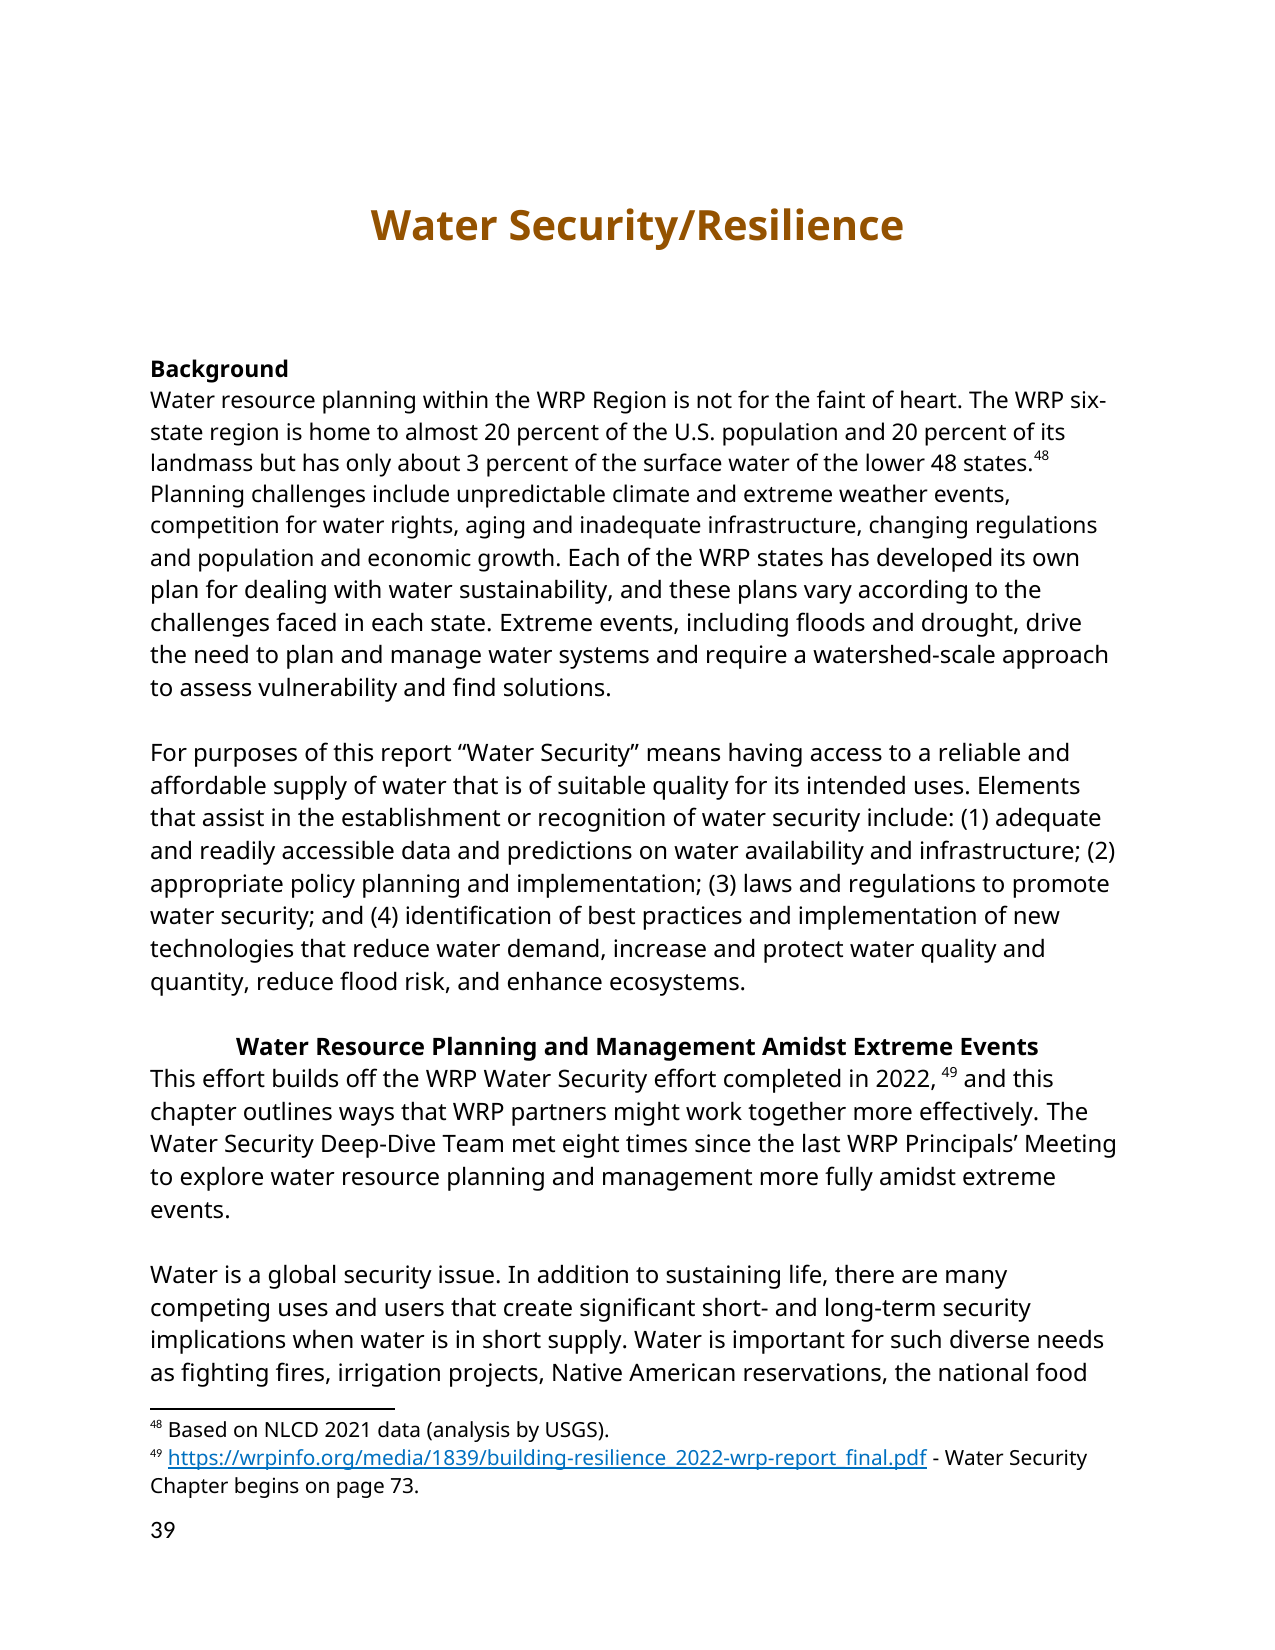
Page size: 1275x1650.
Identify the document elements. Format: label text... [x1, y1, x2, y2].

subtitle Water Security/Resilience [150, 195, 1125, 252]
text For purposes of this report “Water Security” means having access to a reliable and affordable supply of water that is of suitable quality for its intended uses. Elements that assist in the establishment or recognition of water security include: (1) adequate and readily accessible data and predictions on water availability and infrastructure; (2) appropriate policy planning and implementation; (3) laws and regulations to promote water security; and (4) identification of best practices and implementation of new technologies that reduce water demand, increase and protect water quality and quantity, reduce flood risk, and enhance ecosystems. [150, 736, 1125, 997]
text Background [150, 353, 1125, 384]
text Water resource planning within the WRP Region is not for the faint of heart. The WRP six-state region is home to almost 20 percent of the U.S. population and 20 percent of its landmass but has only about 3 percent of the surface water of the lower 48 states. Planning challenges include unpredictable climate and extreme weather events, competition for water rights, aging and inadequate infrastructure, changing regulations and population and economic growth. Each of the WRP states has developed its own plan for dealing with water sustainability, and these plans vary according to the challenges faced in each state. Extreme events, including floods and drought, drive the need to plan and manage water systems and require a watershed-scale approach to assess vulnerability and find solutions. [150, 384, 1125, 703]
text This effort builds off the WRP Water Security effort completed in 2022, and this chapter outlines ways that WRP partners might work together more effectively. The Water Security Deep-Dive Team met eight times since the last WRP Principals’ Meeting to explore water resource planning and management more fully amidst extreme events. [150, 1062, 1125, 1225]
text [150, 1258, 1125, 1388]
text Water Resource Planning and Management Amidst Extreme Events [150, 1029, 1125, 1062]
